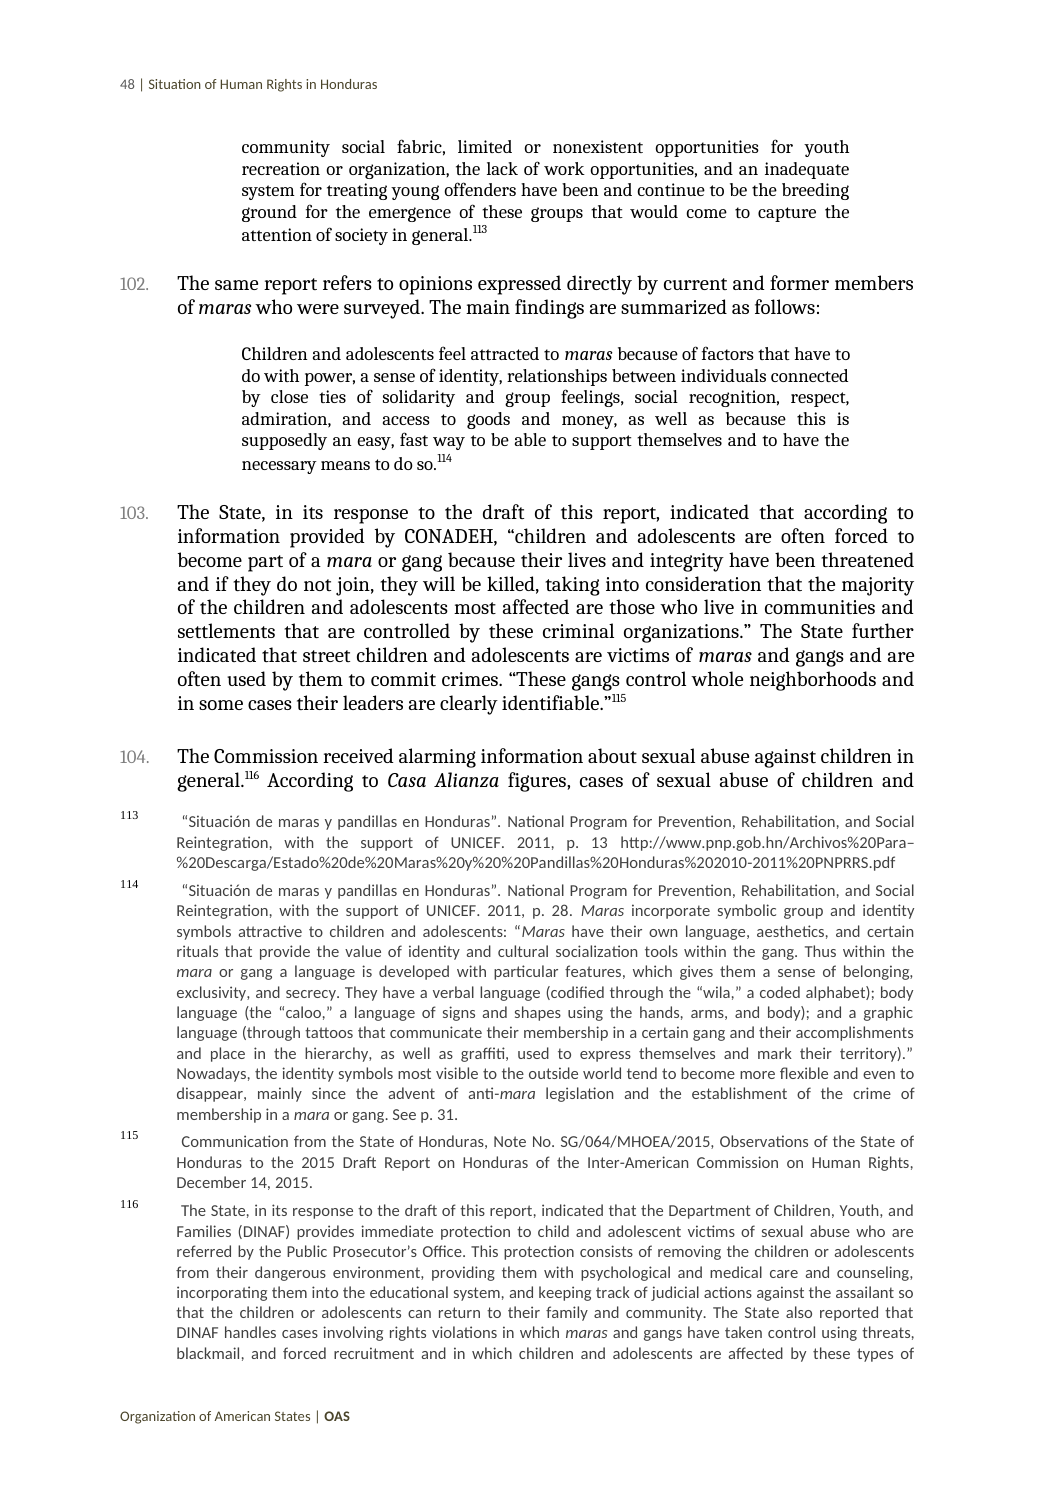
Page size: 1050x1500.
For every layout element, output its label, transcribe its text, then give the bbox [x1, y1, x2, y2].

list The State, in its response to the draft of this report, indicated that according to information provided by CONADEH, “children and adolescents are often forced to become part of a mara or gang because their lives and integrity have been threatened and if they do not join, they will be killed, taking into consideration that the majority of the children and adolescents most affected are those who live in communities and settlements that are controlled by these criminal organizations.” The State further indicated that street children and adolescents are victims of maras and gangs and are often used by them to commit crimes. “These gangs control whole neighborhoods and in some cases their leaders are clearly identifiable.” [120, 500, 915, 716]
text Children and adolescents feel attracted to maras because of factors that have to do with power, a sense of identity, relationships between individuals connected by close ties of solidarity and group feelings, social recognition, respect, admiration, and access to goods and money, as well as because this is supposedly an easy, fast way to be able to support themselves and to have the necessary means to do so. [241, 344, 851, 475]
list The same report refers to opinions expressed directly by current and former members of maras who were surveyed. The main findings are summarized as follows: [120, 272, 915, 320]
text As with all social phenomena, the rise of maras and gangs does not have a single explanation. Various converging risk factors such as basic unmet needs, little access to education both in quantity and quality, the rupture of the community social fabric, limited or nonexistent opportunities for youth recreation or organization, the lack of work opportunities, and an inadequate system for treating young offenders have been and continue to be the breeding ground for the emergence of these groups that would come to capture the attention of society in general. [241, 137, 851, 247]
